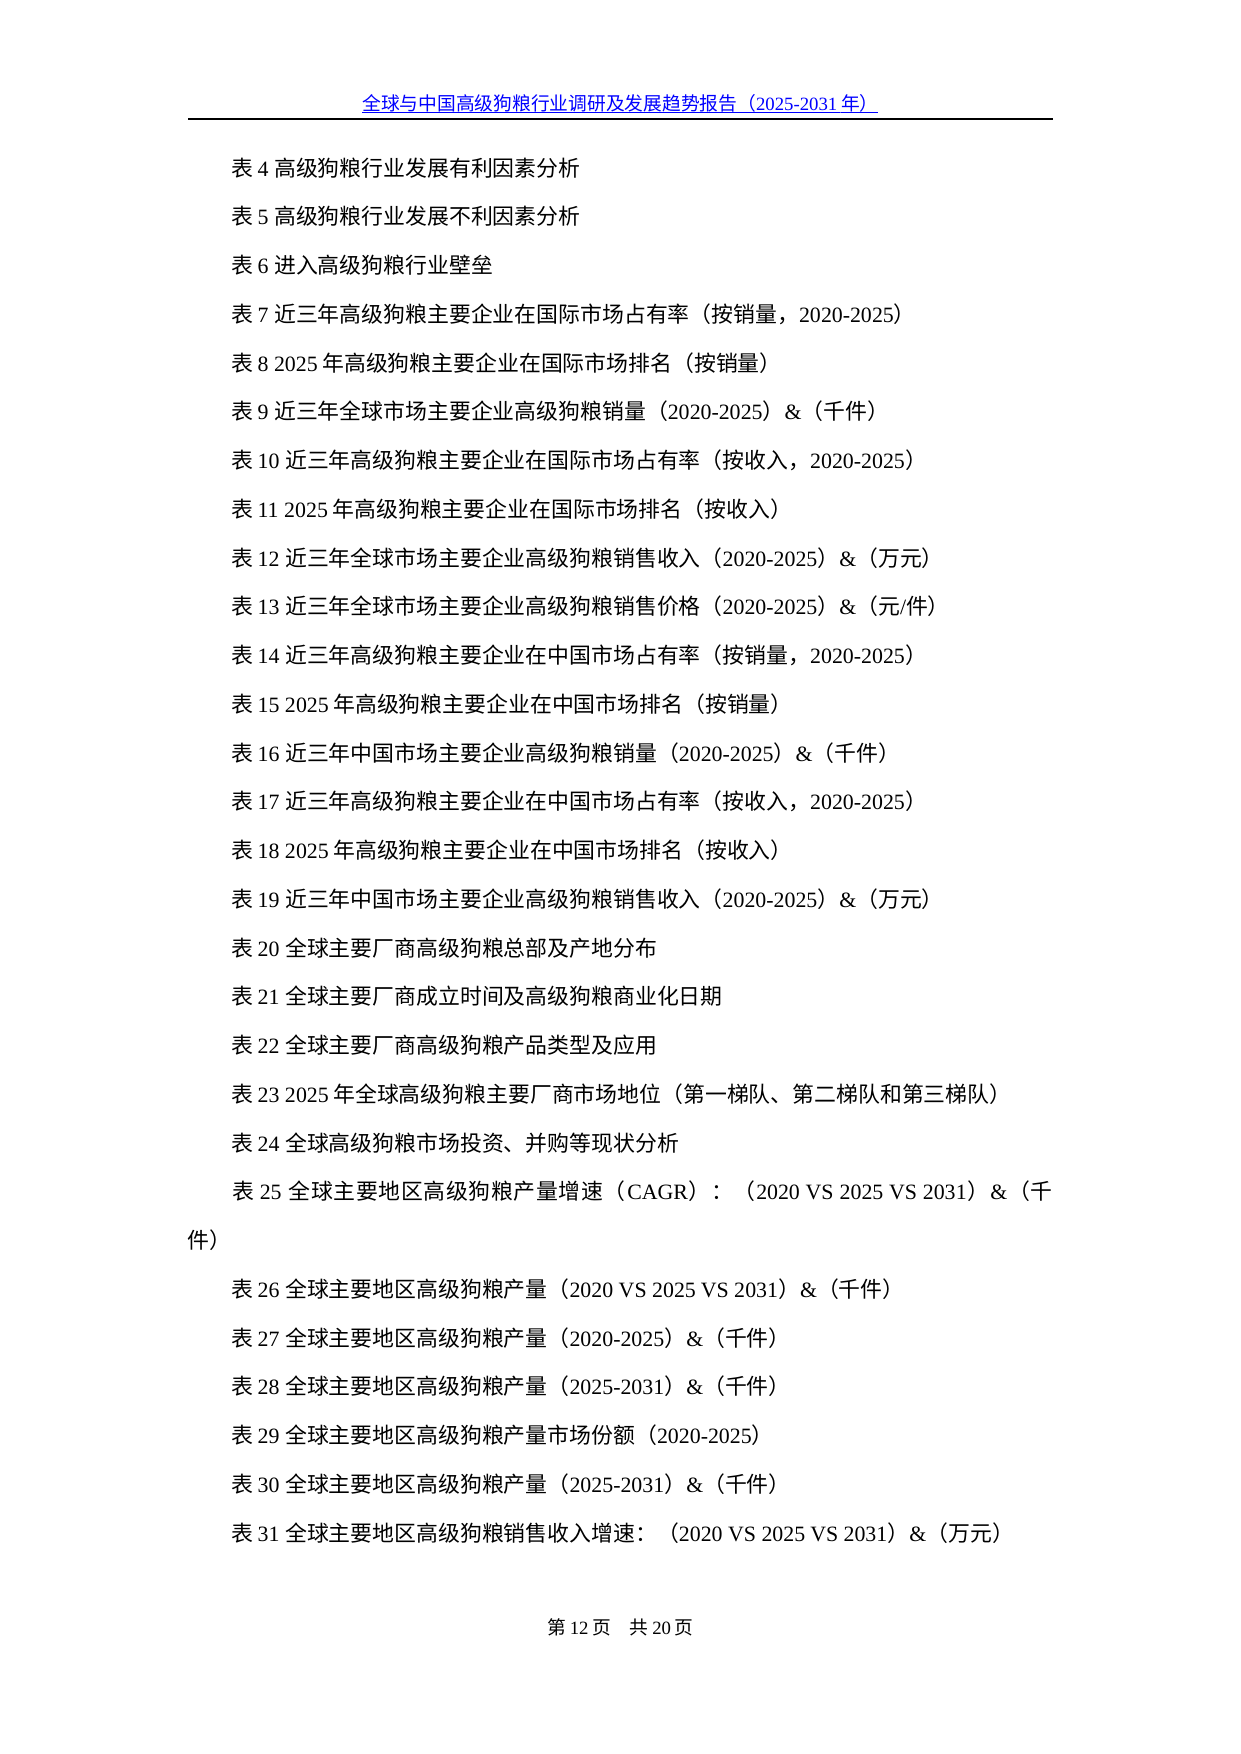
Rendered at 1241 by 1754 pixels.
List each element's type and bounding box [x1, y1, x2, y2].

text [187, 150, 1053, 1548]
